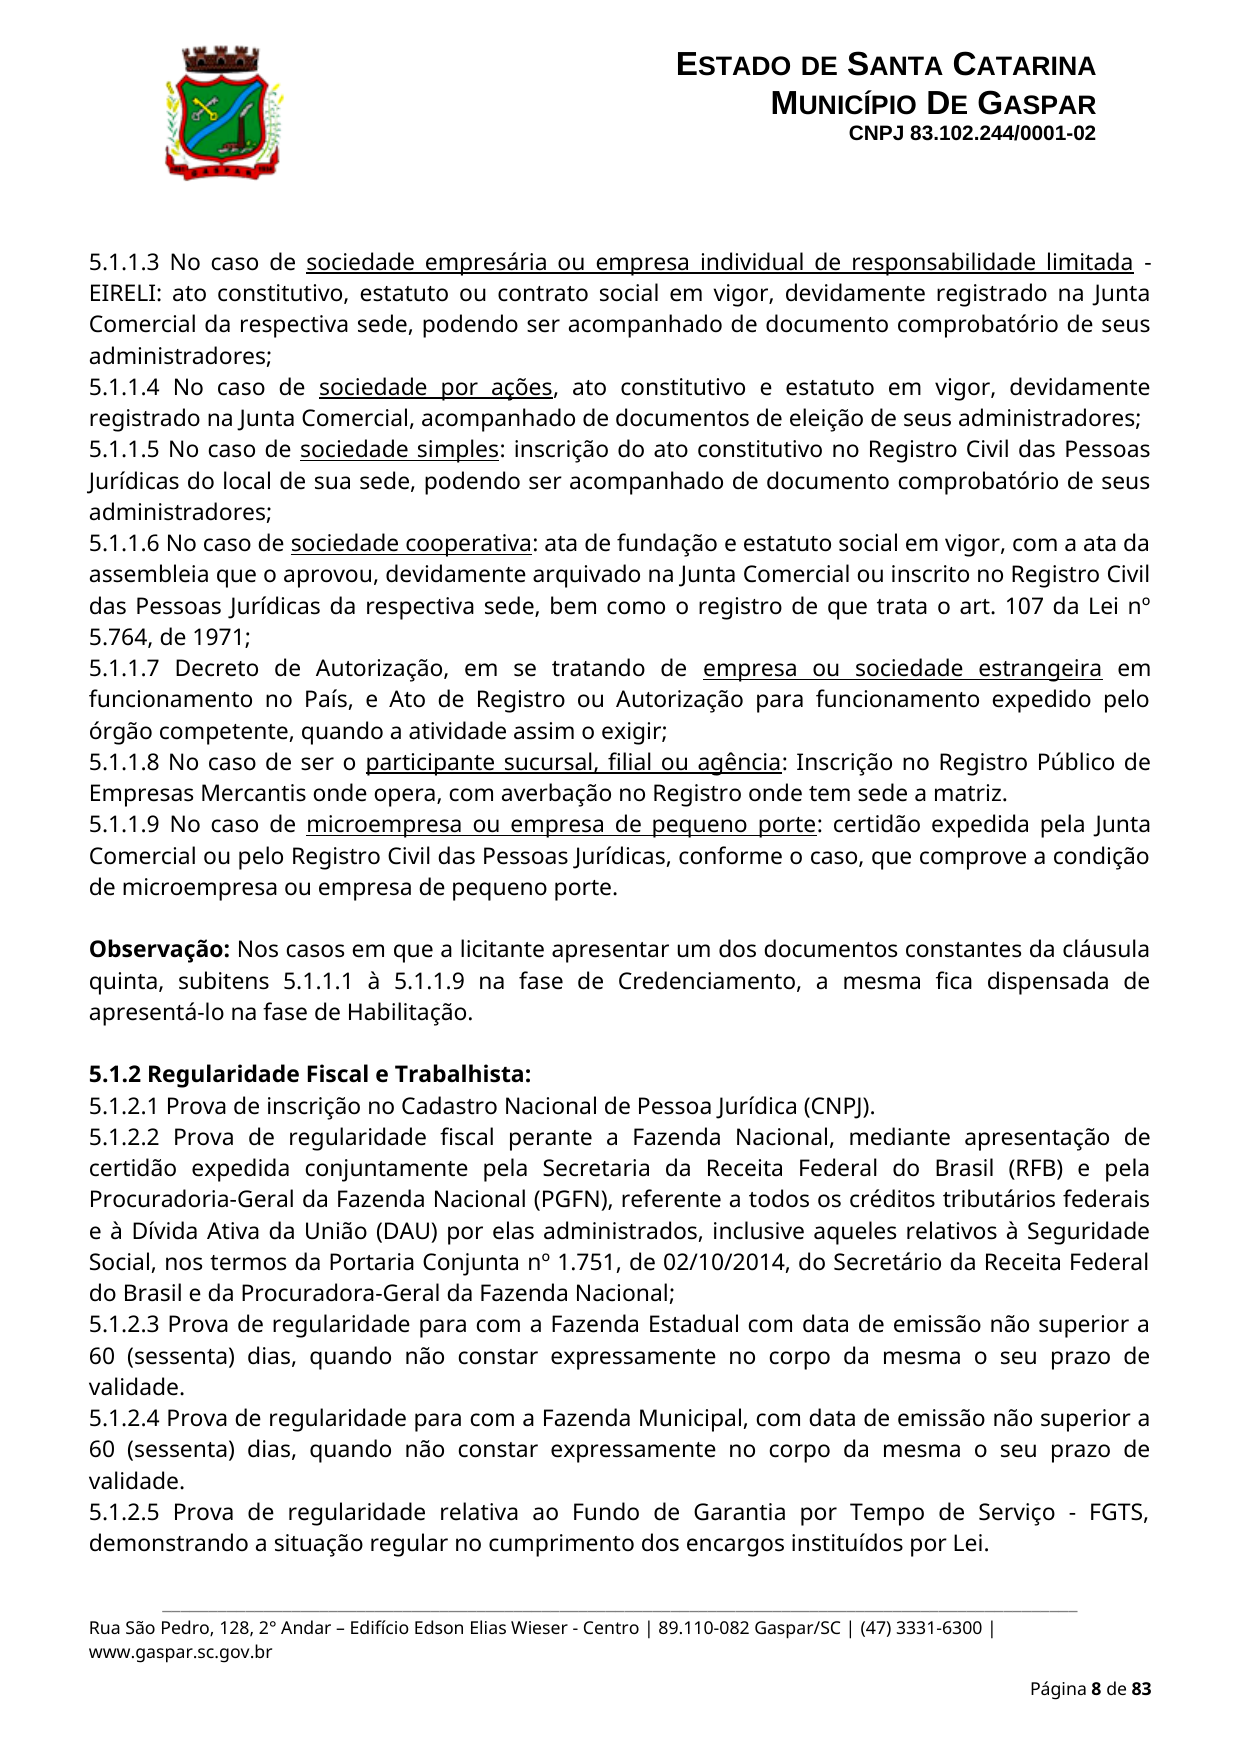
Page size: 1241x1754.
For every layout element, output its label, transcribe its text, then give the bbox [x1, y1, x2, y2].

text 5.1.2 Regularidade Fiscal e Trabalhista: [89, 1058, 1152, 1089]
text 5.1.2.2 Prova de regularidade fiscal perante a Fazenda Nacional, mediante apresentação de certidão expedida conjuntamente pela Secretaria da Receita Federal do Brasil (RFB) e pela Procuradoria-Geral da Fazenda Nacional (PGFN), referente a todos os créditos tributários federais e à Dívida Ativa da União (DAU) por elas administrados, inclusive aqueles relativos à Seguridade Social, nos termos da Portaria Conjunta nº 1.751, de 02/10/2014, do Secretário da Receita Federal do Brasil e da Procuradora-Geral da Fazenda Nacional; [89, 1121, 1152, 1308]
text 5.1.1.8 No caso de ser o participante sucursal, filial ou agência: Inscrição no Registro Público de Empresas Mercantis onde opera, com averbação no Registro onde tem sede a matriz. [89, 746, 1152, 808]
text 5.1.1.9 No caso de microempresa ou empresa de pequeno porte: certidão expedida pela Junta Comercial ou pelo Registro Civil das Pessoas Jurídicas, conforme o caso, que comprove a condição de microempresa ou empresa de pequeno porte. [89, 808, 1152, 902]
picture [162, 44, 289, 183]
text 5.1.1.6 No caso de sociedade cooperativa: ata de fundação e estatuto social em vigor, com a ata da assembleia que o aprovou, devidamente arquivado na Junta Comercial ou inscrito no Registro Civil das Pessoas Jurídicas da respectiva sede, bem como o registro de que trata o art. 107 da Lei nº 5.764, de 1971; [89, 527, 1152, 652]
text 5.1.1.7 Decreto de Autorização, em se tratando de empresa ou sociedade estrangeira em funcionamento no País, e Ato de Registro ou Autorização para funcionamento expedido pelo órgão competente, quando a atividade assim o exigir; [89, 652, 1152, 746]
text 5.1.1.3 No caso de sociedade empresária ou empresa individual de responsabilidade limitada - EIRELI: ato constitutivo, estatuto ou contrato social em vigor, devidamente registrado na Junta Comercial da respectiva sede, podendo ser acompanhado de documento comprobatório de seus administradores; [89, 246, 1152, 371]
text 5.1.1.4 No caso de sociedade por ações, ato constitutivo e estatuto em vigor, devidamente registrado na Junta Comercial, acompanhado de documentos de eleição de seus administradores; [89, 371, 1152, 433]
text 5.1.2.5 Prova de regularidade relativa ao Fundo de Garantia por Tempo de Serviço - FGTS, demonstrando a situação regular no cumprimento dos encargos instituídos por Lei. [89, 1496, 1152, 1558]
text Observação: Nos casos em que a licitante apresentar um dos documentos constantes da cláusula quinta, subitens 5.1.1.1 à 5.1.1.9 na fase de Credenciamento, a mesma fica dispensada de apresentá-lo na fase de Habilitação. [89, 933, 1152, 1027]
text 5.1.2.1 Prova de inscrição no Cadastro Nacional de Pessoa Jurídica (CNPJ). [89, 1089, 1152, 1121]
text 5.1.2.4 Prova de regularidade para com a Fazenda Municipal, com data de emissão não superior a 60 (sessenta) dias, quando não constar expressamente no corpo da mesma o seu prazo de validade. [89, 1402, 1152, 1496]
text 5.1.2.3 Prova de regularidade para com a Fazenda Estadual com data de emissão não superior a 60 (sessenta) dias, quando não constar expressamente no corpo da mesma o seu prazo de validade. [89, 1308, 1152, 1402]
text 5.1.1.5 No caso de sociedade simples: inscrição do ato constitutivo no Registro Civil das Pessoas Jurídicas do local de sua sede, podendo ser acompanhado de documento comprobatório de seus administradores; [89, 433, 1152, 527]
